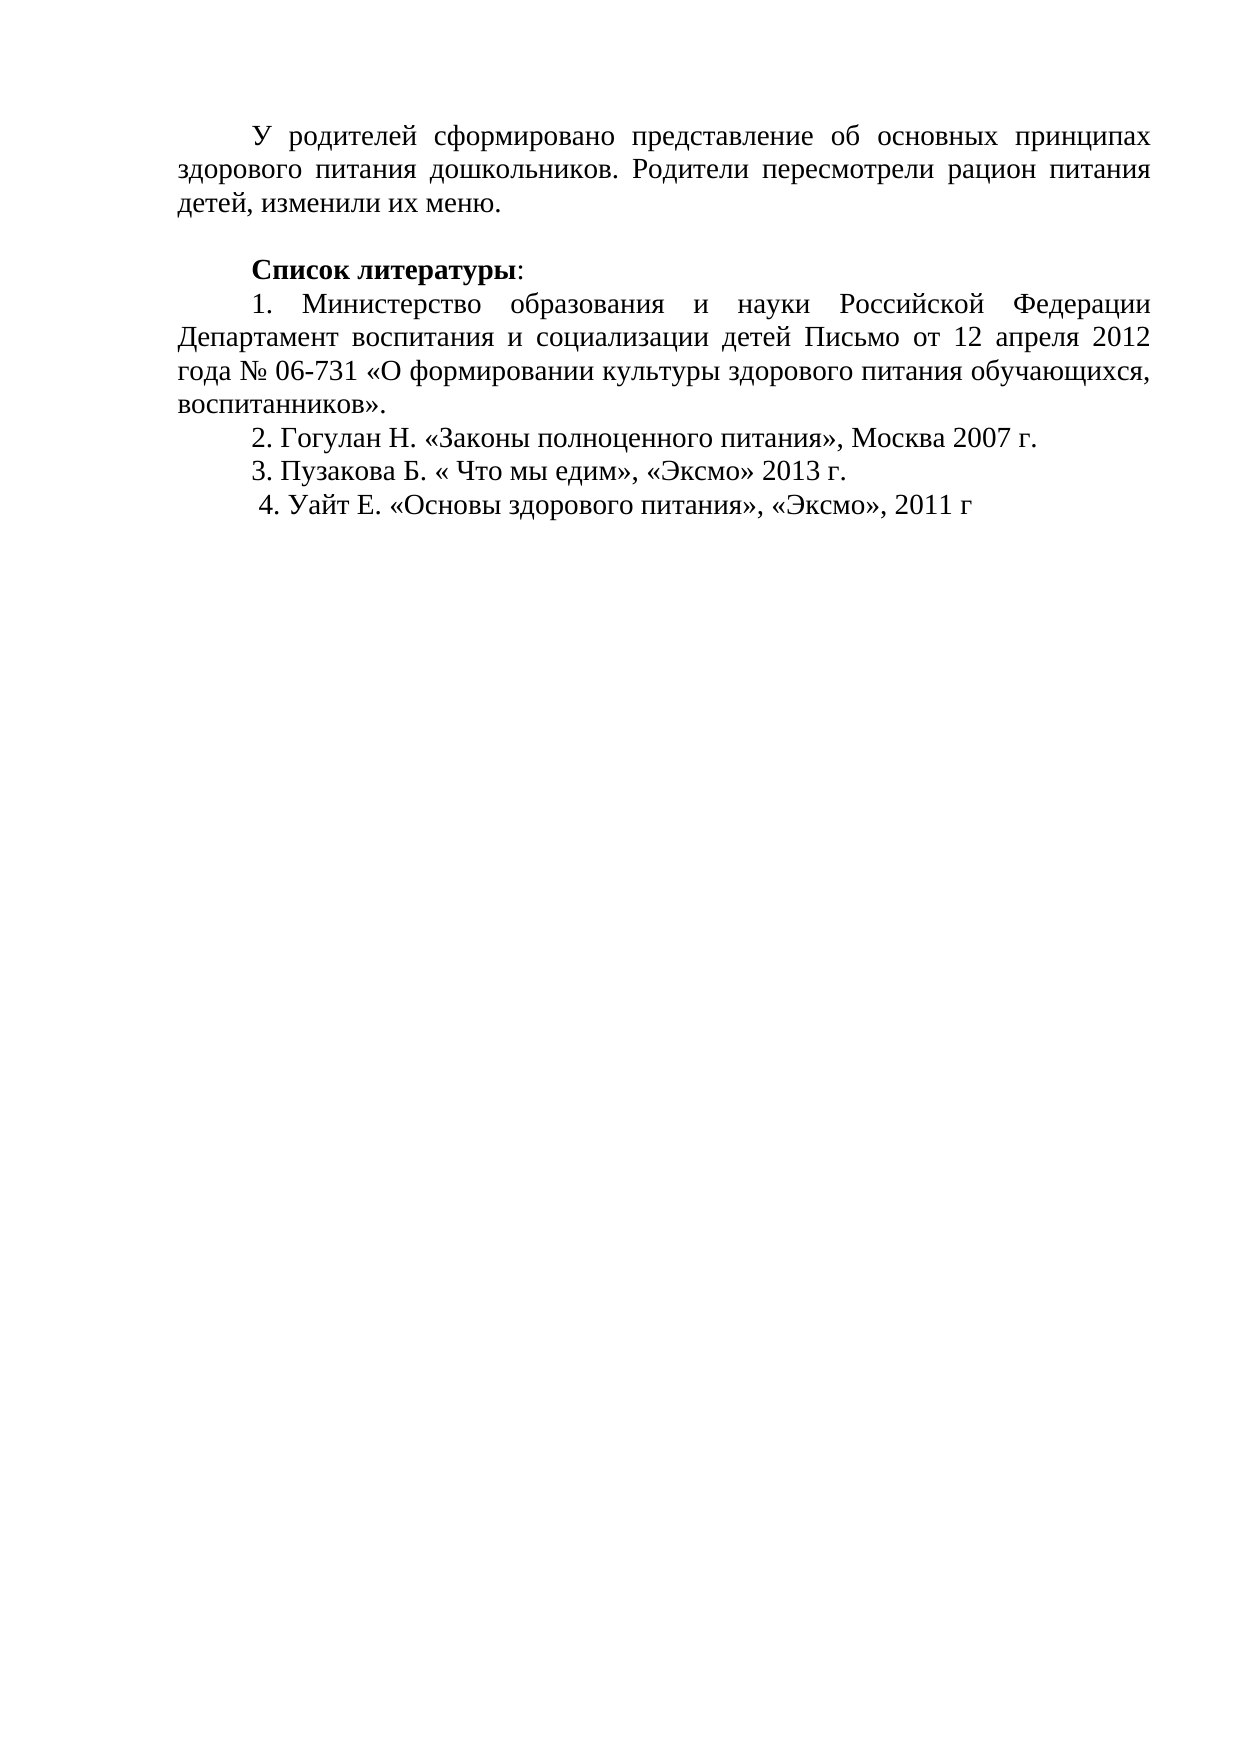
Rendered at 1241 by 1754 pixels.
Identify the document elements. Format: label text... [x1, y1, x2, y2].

text 2. Гогулан Н. «Законы полноценного питания», Москва 2007 г. [177, 420, 1152, 453]
text 1. Министерство образования и науки Российской Федерации Департамент воспитания и социализации детей Письмо от 12 апреля 2012 года № 06-731 «О формировании культуры здорового питания обучающихся, воспитанников». [177, 286, 1152, 420]
text 4. Уайт Е. «Основы здорового питания», «Эксмо», 2011 г [177, 487, 1152, 521]
text 3. Пузакова Б. « Что мы едим», «Эксмо» 2013 г. [177, 453, 1152, 487]
text У родителей сформировано представление об основных принципах здорового питания дошкольников. Родители пересмотрели рацион питания детей, изменили их меню. [177, 118, 1152, 219]
text Список литературы: [177, 252, 1152, 286]
